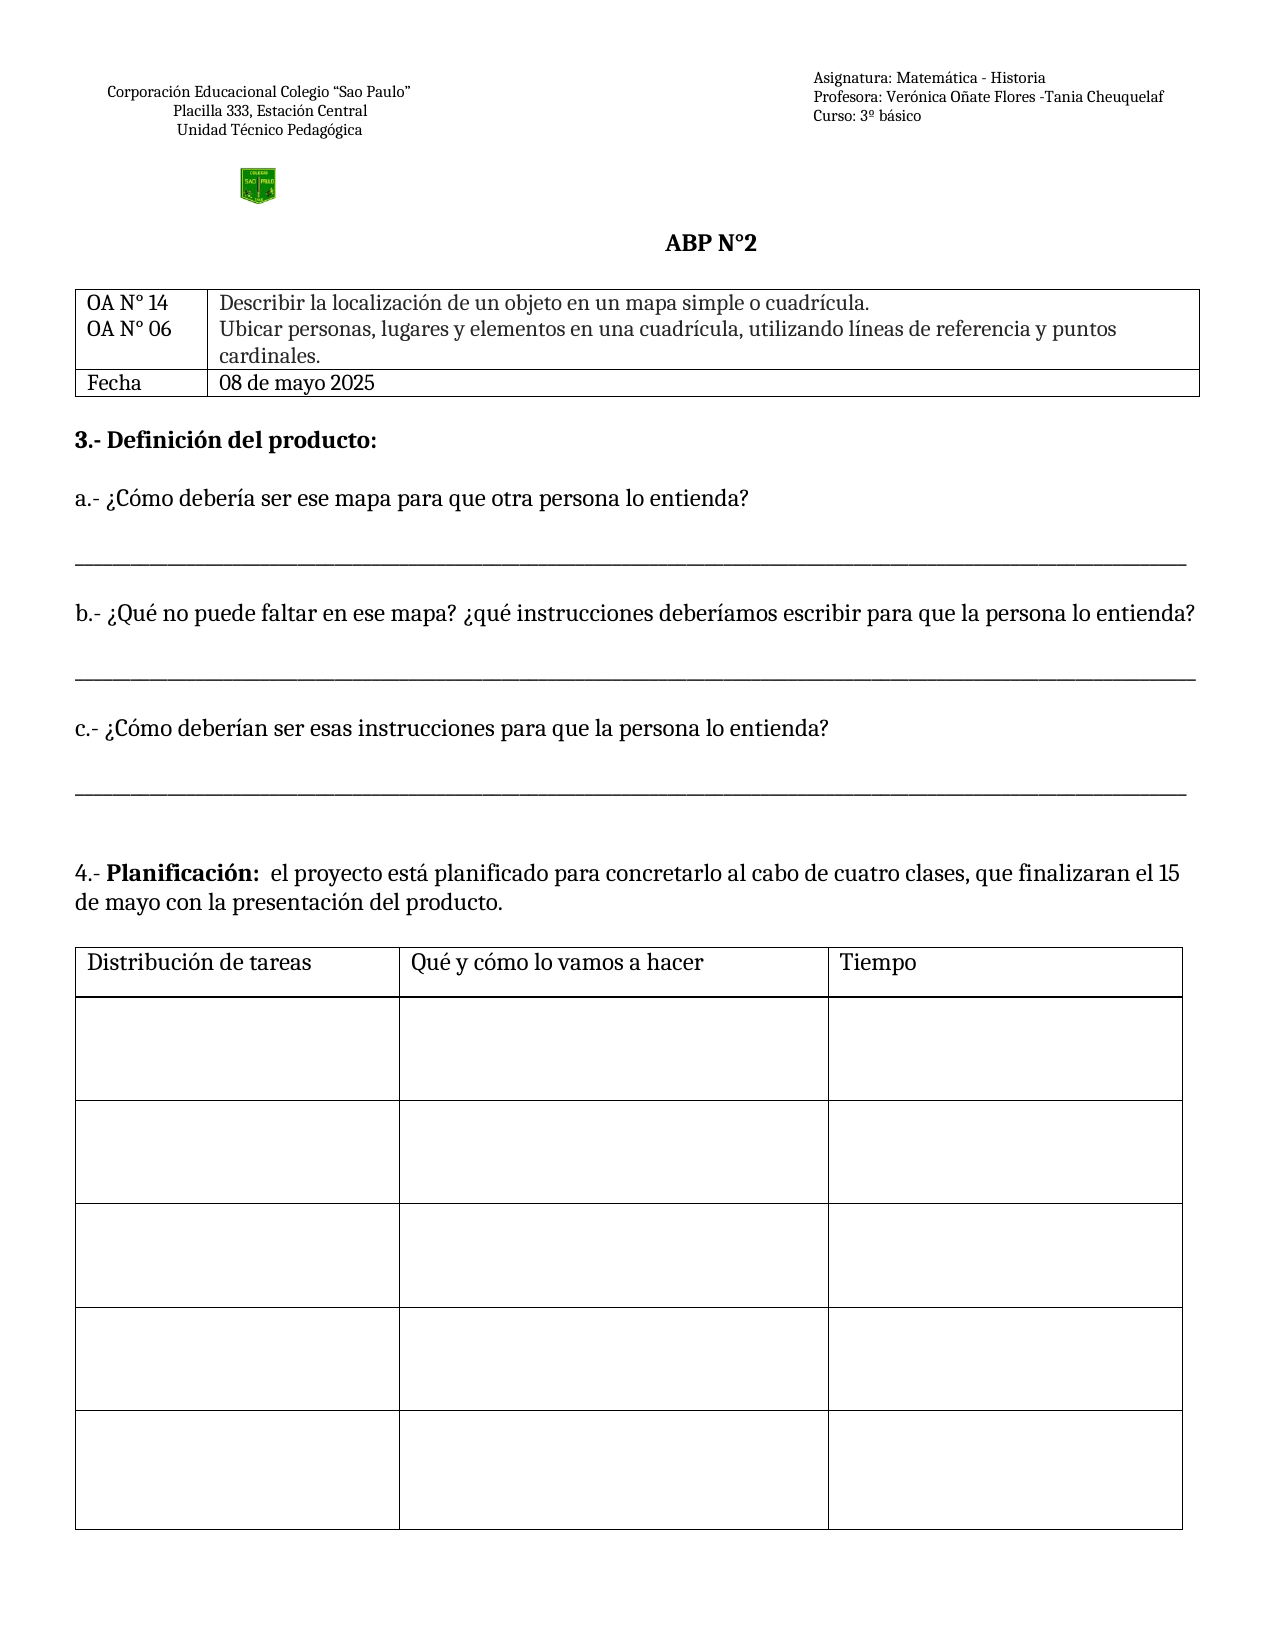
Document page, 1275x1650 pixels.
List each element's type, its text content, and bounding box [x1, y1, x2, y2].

text c.- ¿Cómo deberían ser esas instrucciones para que la persona lo entienda? ________________________________________________________________________________________________________________________ [75, 713, 1200, 800]
table_cell [76, 1101, 399, 1202]
table_cell [400, 998, 828, 1099]
table_cell [829, 1204, 1182, 1307]
table_header Distribución de tareas [76, 948, 399, 996]
text b.- ¿Qué no puede faltar en ese mapa? ¿qué instrucciones deberíamos escribir para que la persona lo entienda? [75, 598, 1200, 627]
table_cell [400, 1101, 828, 1202]
text _________________________________________________________________________________________________________________________ [75, 656, 1200, 685]
table_cell Fecha [76, 370, 207, 396]
table_cell [400, 1204, 828, 1307]
table_header Describir la localización de un objeto en un mapa simple o cuadrícula. Ubicar personas, lugares y elementos en una cuadrícula, utilizando líneas de referencia y puntos cardinales. [208, 290, 1199, 369]
table_cell [76, 1204, 399, 1307]
table_cell [400, 1308, 828, 1410]
table_header Qué y cómo lo vamos a hacer [400, 948, 828, 996]
table_cell [76, 1308, 399, 1410]
table_cell [76, 998, 399, 1099]
picture [240, 167, 276, 204]
table_cell [829, 998, 1182, 1099]
table_cell [400, 1411, 828, 1528]
table_header Tiempo [829, 948, 1182, 996]
text a.- ¿Cómo debería ser ese mapa para que otra persona lo entienda? ________________________________________________________________________________________________________________________ [75, 483, 1200, 570]
text 3.- Definición del producto: [75, 426, 1200, 455]
table_header OA N° 14 OA N° 06 [76, 290, 207, 369]
text ABP N°2 [75, 106, 1200, 289]
table_cell [76, 1411, 399, 1528]
table_cell [829, 1411, 1182, 1528]
text 4.- Planificación: el proyecto está planificado para concretarlo al cabo de cuatro clases, que finalizaran el 15 de mayo con la presentación del producto. [75, 859, 1200, 916]
table_cell 08 de mayo 2025 [208, 370, 1199, 396]
table_cell [829, 1308, 1182, 1410]
table_cell [829, 1101, 1182, 1202]
